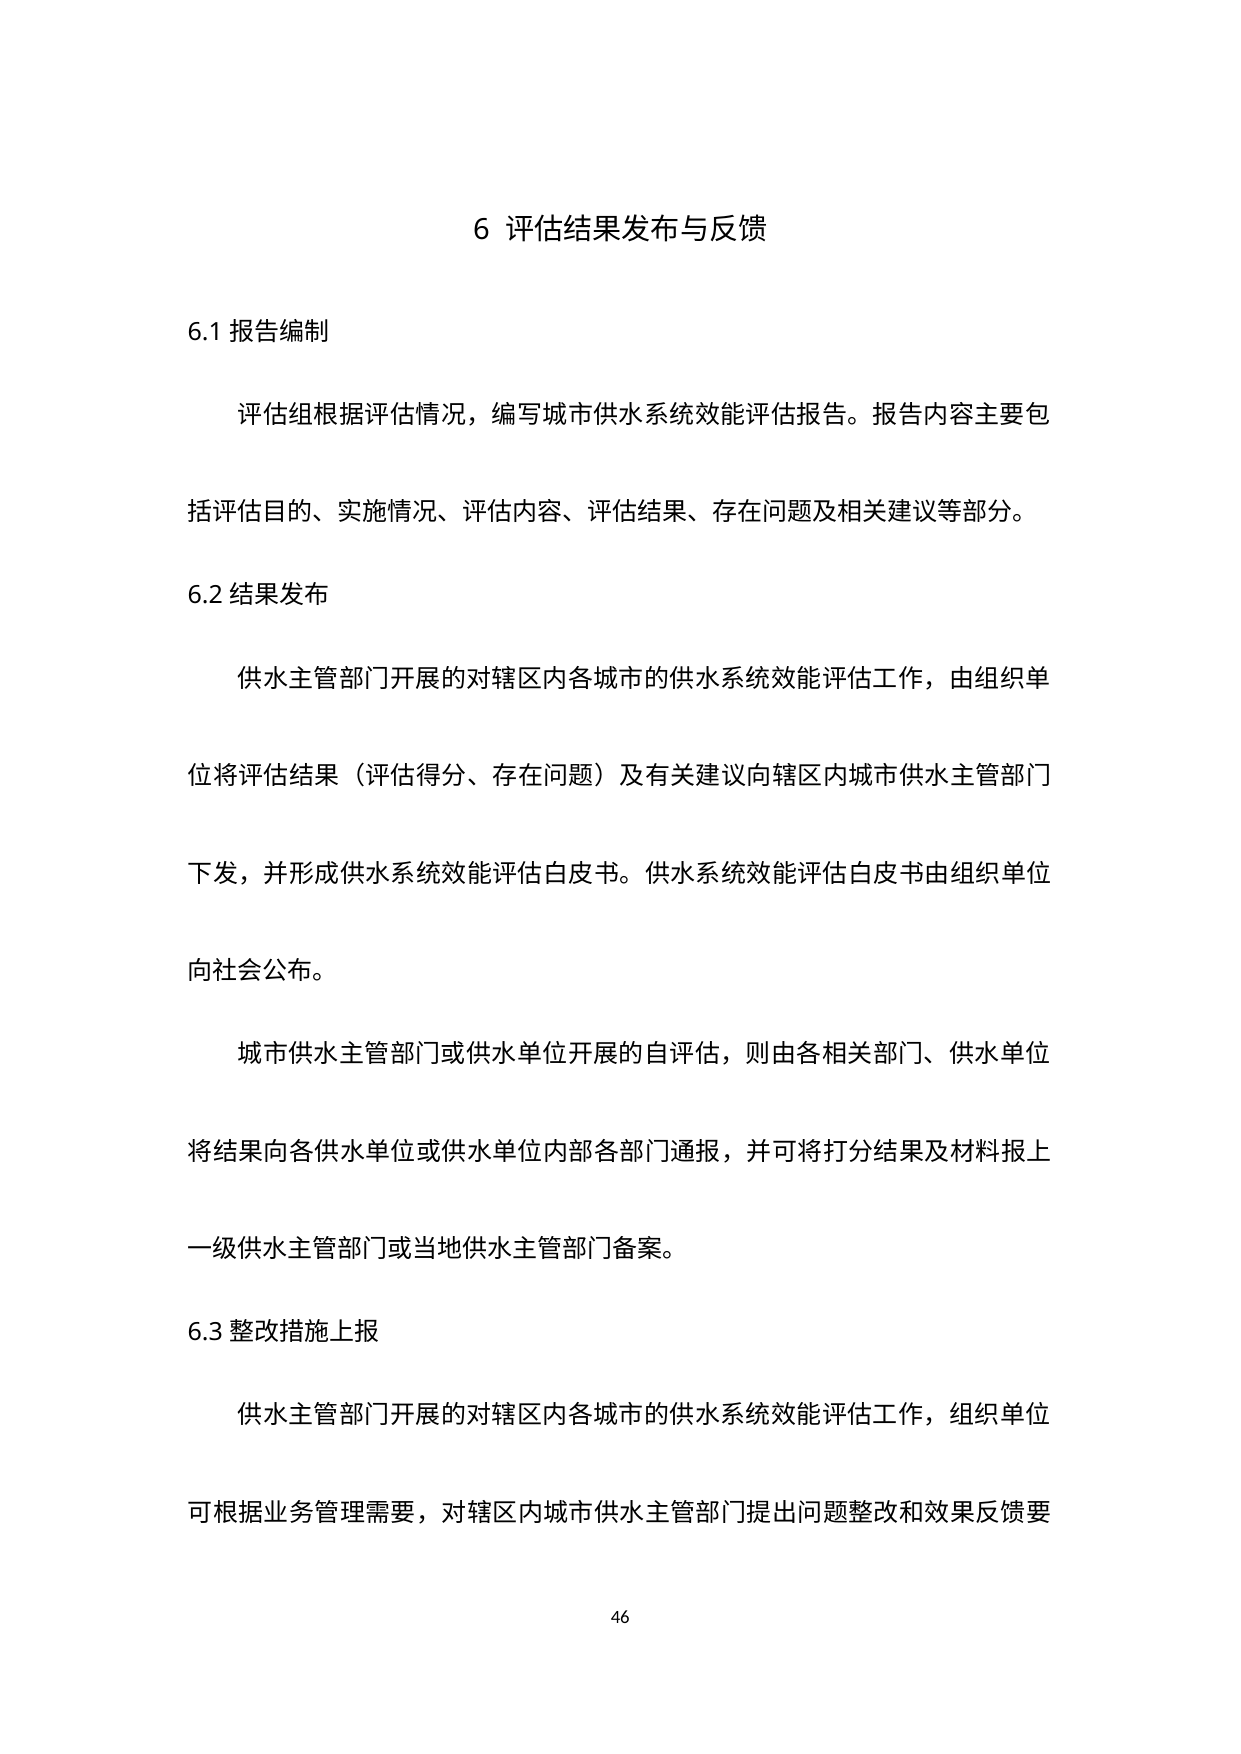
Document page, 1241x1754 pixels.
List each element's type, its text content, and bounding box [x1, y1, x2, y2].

text 6 评估结果发布与反馈 [187, 194, 1053, 259]
text 供水主管部门开展的对辖区内各城市的供水系统效能评估工作，由组织单位将评估结果（评估得分、存在问题）及有关建议向辖区内城市供水主管部门下发，并形成供水系统效能评估白皮书。供水系统效能评估白皮书由组织单位向社会公布。 [187, 644, 1053, 1001]
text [187, 1381, 1053, 1543]
text 6.3 整改措施上报 [187, 1297, 1053, 1362]
text 6.2 结果发布 [187, 561, 1053, 626]
text 城市供水主管部门或供水单位开展的自评估，则由各相关部门、供水单位将结果向各供水单位或供水单位内部各部门通报，并可将打分结果及材料报上一级供水主管部门或当地供水主管部门备案。 [187, 1019, 1053, 1279]
text 6.1 报告编制 [187, 297, 1053, 362]
text 评估组根据评估情况，编写城市供水系统效能评估报告。报告内容主要包括评估目的、实施情况、评估内容、评估结果、存在问题及相关建议等部分。 [187, 380, 1053, 542]
